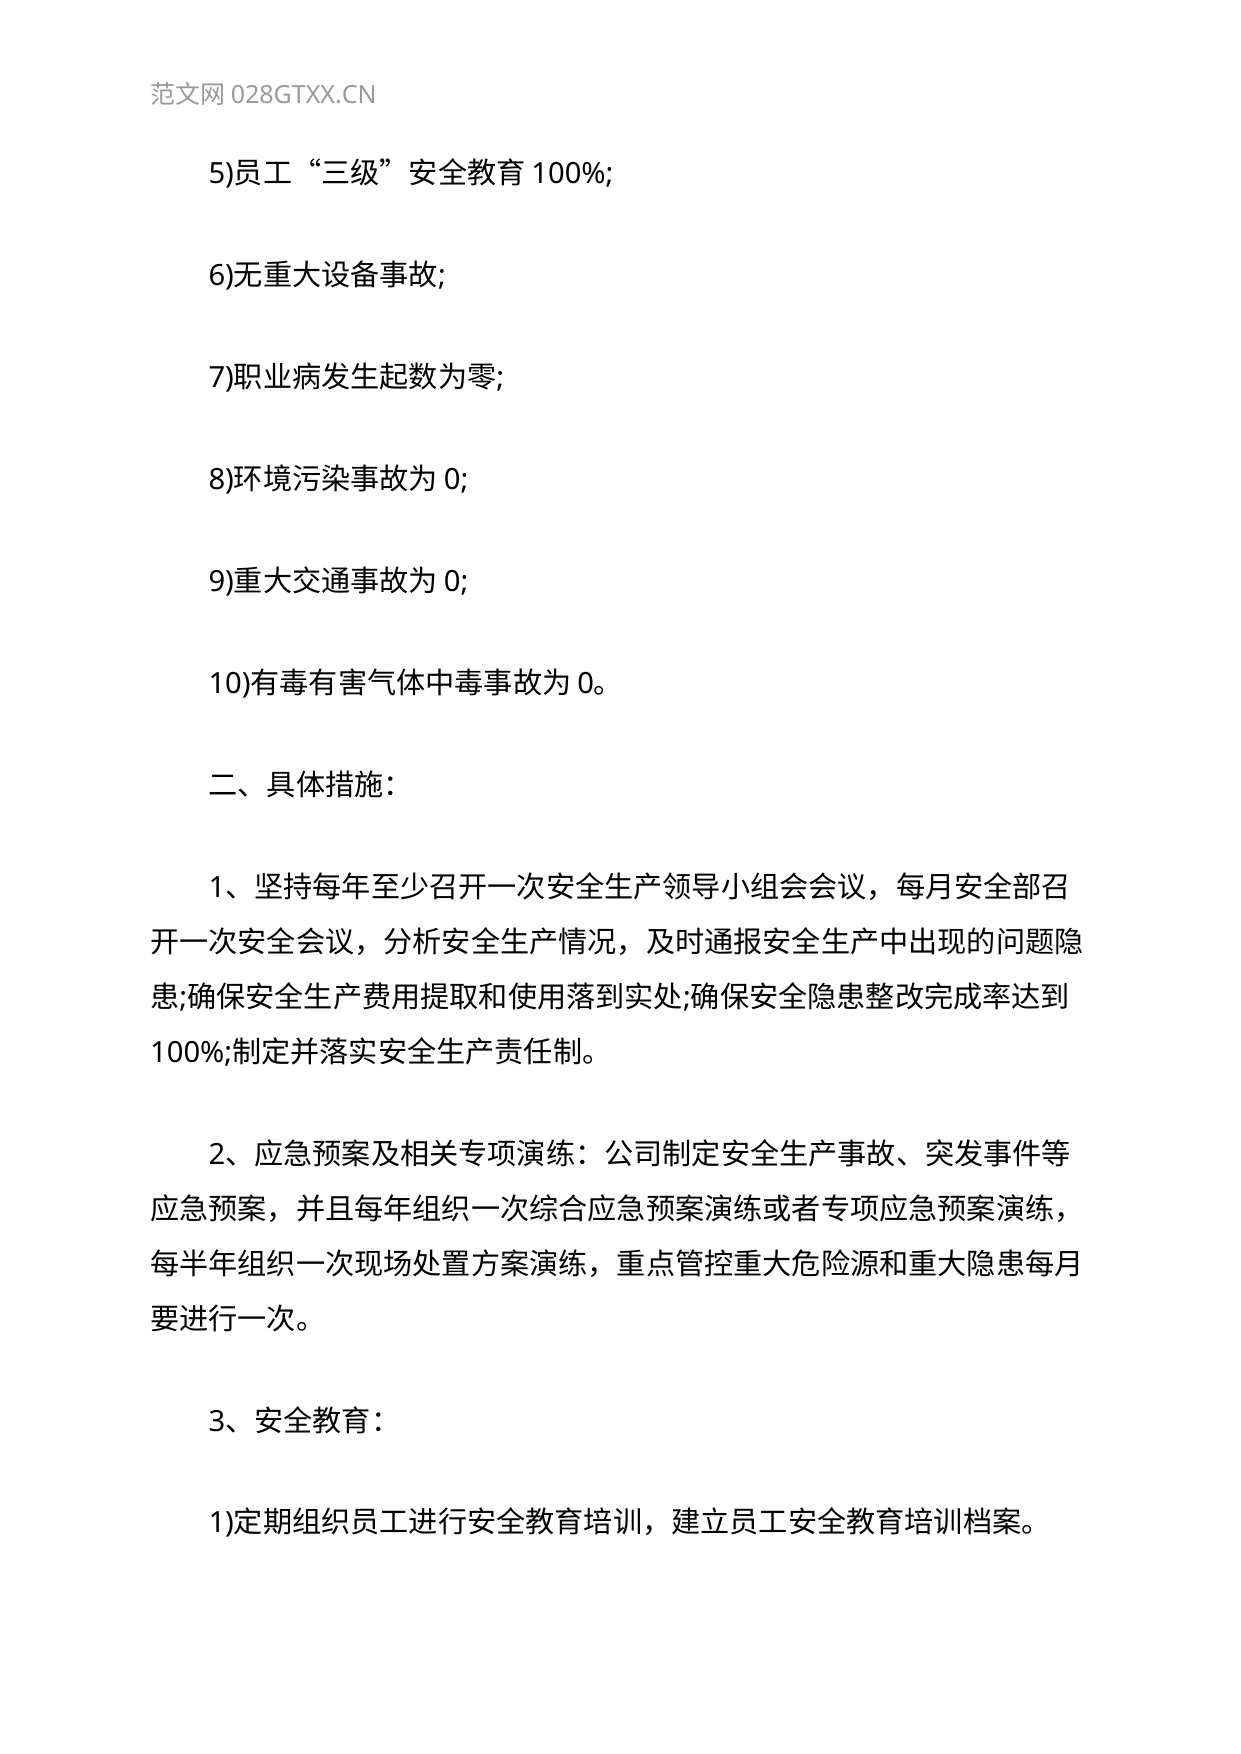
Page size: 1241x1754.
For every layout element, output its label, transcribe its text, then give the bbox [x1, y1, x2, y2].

text 6)无重大设备事故; [150, 252, 1090, 294]
text 1)定期组织员工进行安全教育培训，建立员工安全教育培训档案。 [150, 1499, 1090, 1541]
text 3、安全教育： [150, 1397, 1090, 1439]
text 10)有毒有害气体中毒事故为0。 [150, 660, 1090, 702]
text 二、具体措施： [150, 762, 1090, 804]
text 2、应急预案及相关专项演练：公司制定安全生产事故、突发事件等应急预案，并且每年组织一次综合应急预案演练或者专项应急预案演练，每半年组织一次现场处置方案演练，重点管控重大危险源和重大隐患每月要进行一次。 [150, 1131, 1090, 1338]
text 9)重大交通事故为0; [150, 558, 1090, 600]
text 7)职业病发生起数为零; [150, 354, 1090, 396]
text 8)环境污染事故为0; [150, 456, 1090, 498]
text 5)员工“三级”安全教育100%; [150, 150, 1090, 192]
text 1、坚持每年至少召开一次安全生产领导小组会会议，每月安全部召开一次安全会议，分析安全生产情况，及时通报安全生产中出现的问题隐患;确保安全生产费用提取和使用落到实处;确保安全隐患整改完成率达到100%;制定并落实安全生产责任制。 [150, 864, 1090, 1071]
